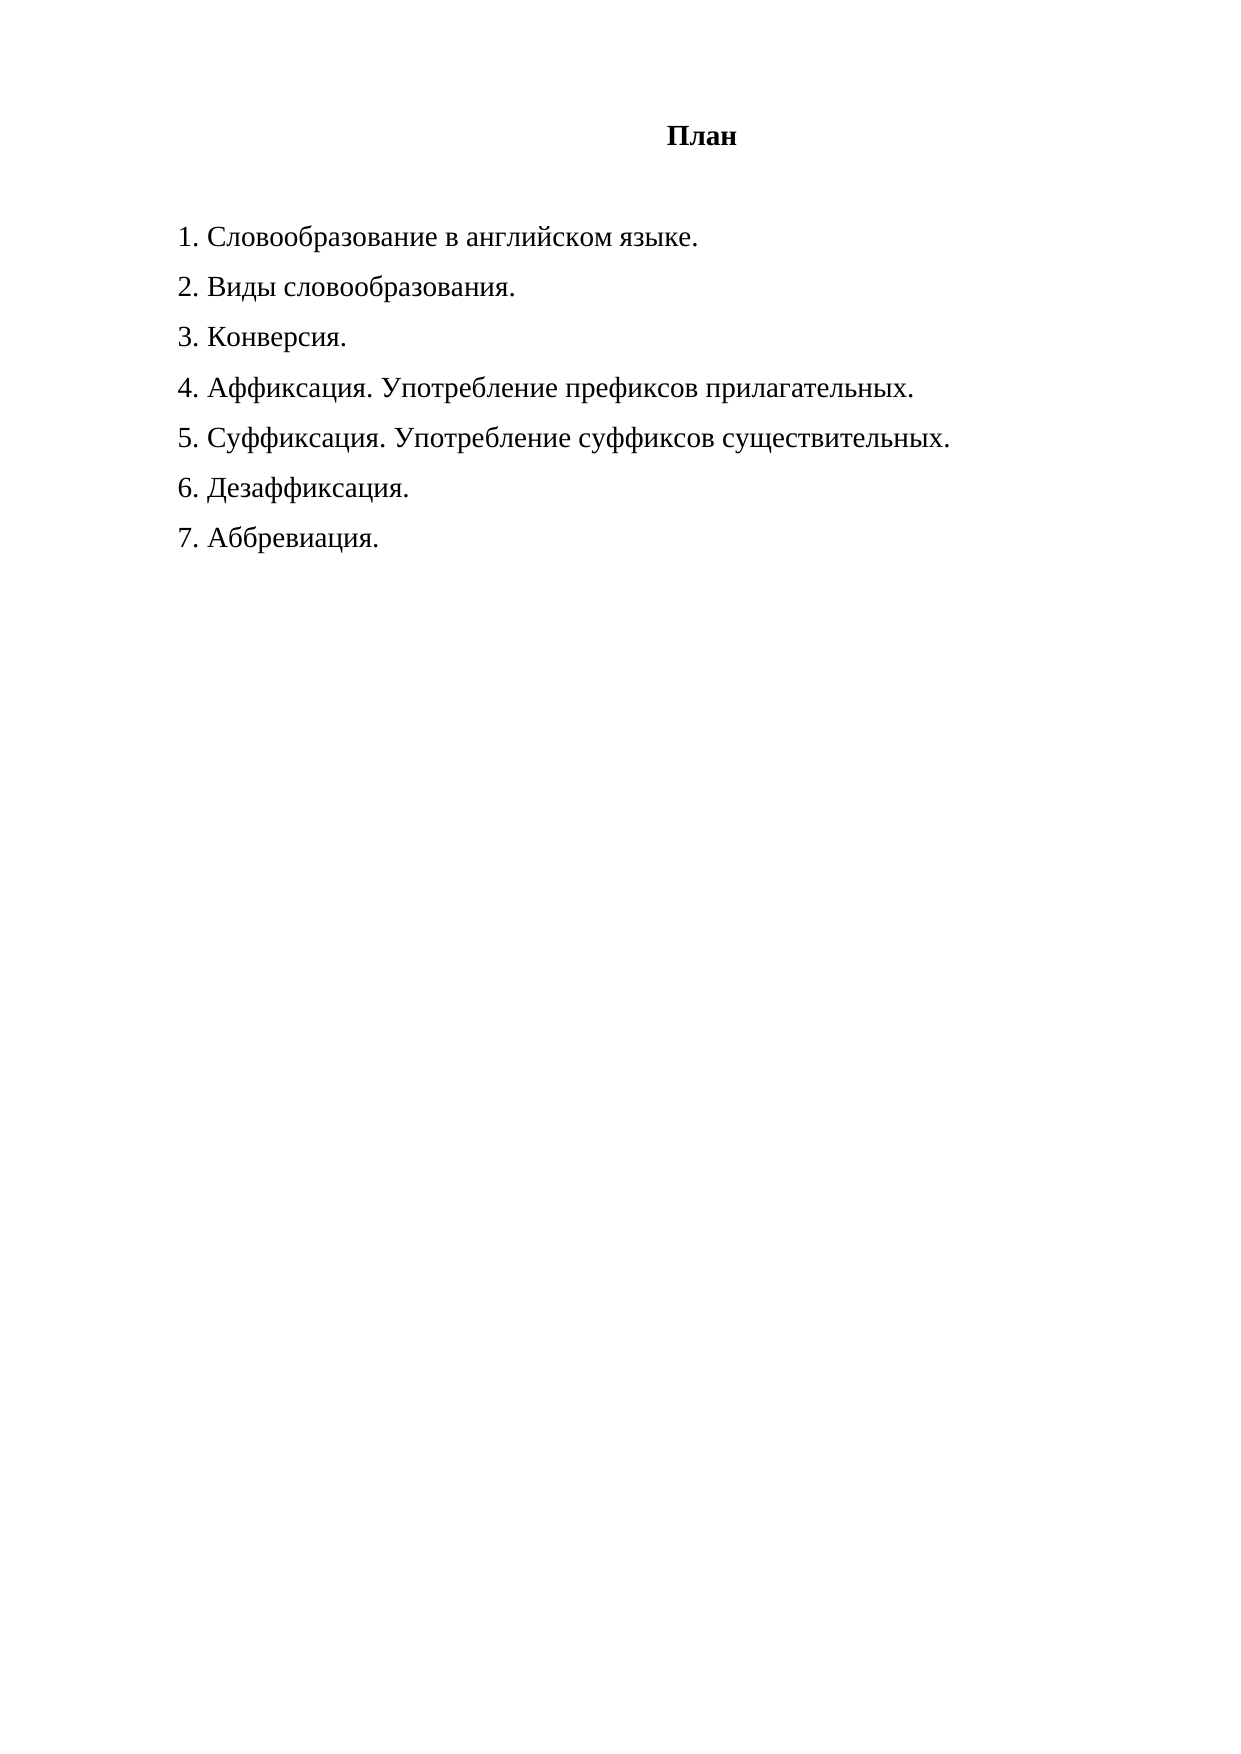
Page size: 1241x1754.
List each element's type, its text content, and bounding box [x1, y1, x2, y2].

text План [177, 118, 1152, 152]
list Аффиксация. Употребление префиксов прилагательных. [177, 370, 1152, 403]
list Суффиксация. Употребление суффиксов существительных. [177, 420, 1152, 453]
list Дезаффиксация. [177, 470, 1152, 504]
list Конверсия. [177, 319, 1152, 353]
list Аббревиация. [177, 521, 1152, 554]
list Словообразование в английском языке. [177, 219, 1152, 252]
list Виды словообразования. [177, 269, 1152, 303]
